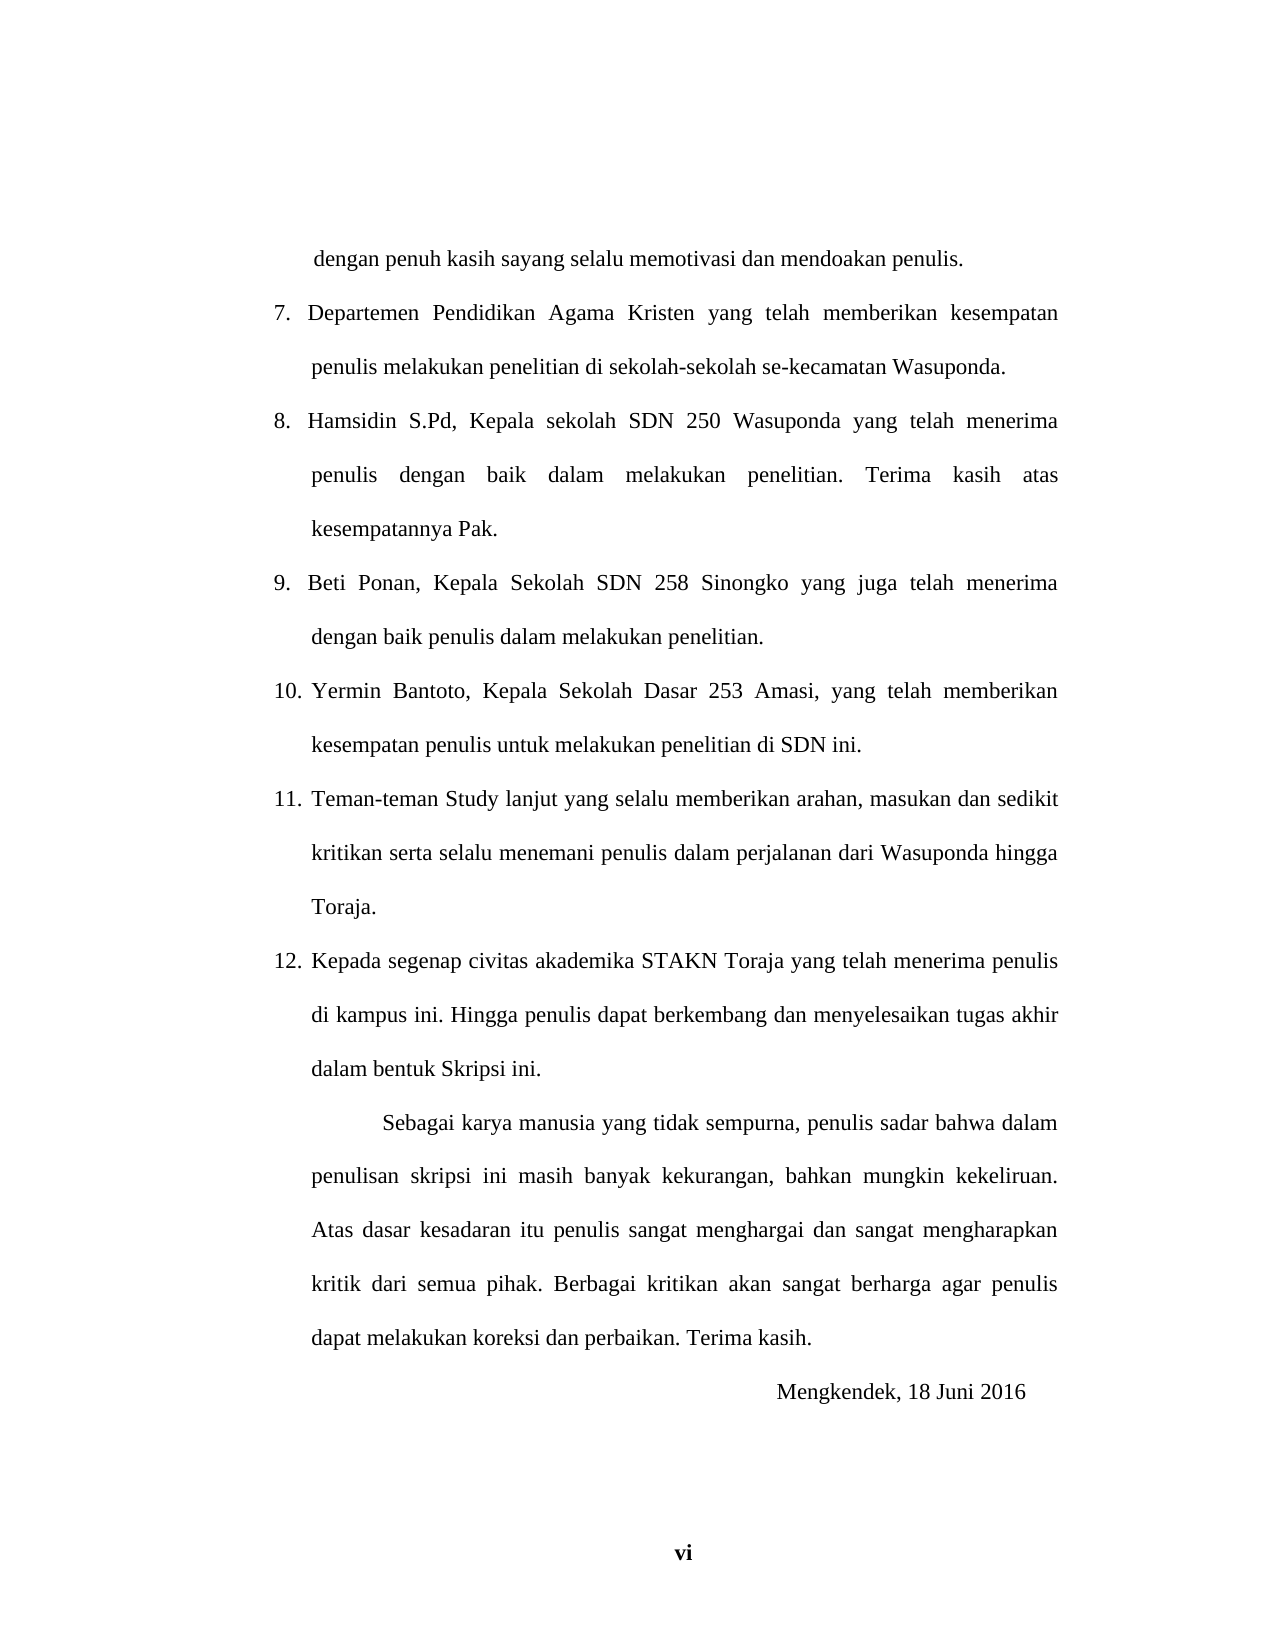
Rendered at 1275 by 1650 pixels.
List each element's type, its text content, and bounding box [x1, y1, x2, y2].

list Yermin Bantoto, Kepala Sekolah Dasar 253 Amasi, yang telah memberikan kesempatan penulis untuk melakukan penelitian di SDN ini. [274, 655, 1059, 763]
text Mengkendek, 18 Juni 2016 [274, 1357, 1026, 1411]
list Beti Ponan, Kepala Sekolah SDN 258 Sinongko yang juga telah menerima dengan baik penulis dalam melakukan penelitian. [274, 547, 1059, 655]
list Hamsidin S.Pd, Kepala sekolah SDN 250 Wasuponda yang telah menerima penulis dengan baik dalam melakukan penelitian. Terima kasih atas kesempatannya Pak. [274, 385, 1059, 547]
list Departemen Pendidikan Agama Kristen yang telah memberikan kesempatan penulis melakukan penelitian di sekolah-sekolah se-kecamatan Wasuponda. [274, 277, 1059, 385]
text Sebagai karya manusia yang tidak sempurna, penulis sadar bahwa dalam penulisan skripsi ini masih banyak kekurangan, bahkan mungkin kekeliruan. Atas dasar kesadaran itu penulis sangat menghargai dan sangat mengharapkan kritik dari semua pihak. Berbagai kritikan akan sangat berharga agar penulis dapat melakukan koreksi dan perbaikan. Terima kasih. [311, 1087, 1059, 1357]
list Teman-teman Study lanjut yang selalu memberikan arahan, masukan dan sedikit kritikan serta selalu menemani penulis dalam perjalanan dari Wasuponda hingga Toraja. [274, 763, 1059, 925]
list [313, 223, 1059, 277]
list Kepada segenap civitas akademika STAKN Toraja yang telah menerima penulis di kampus ini. Hingga penulis dapat berkembang dan menyelesaikan tugas akhir dalam bentuk Skripsi ini. [274, 925, 1059, 1087]
